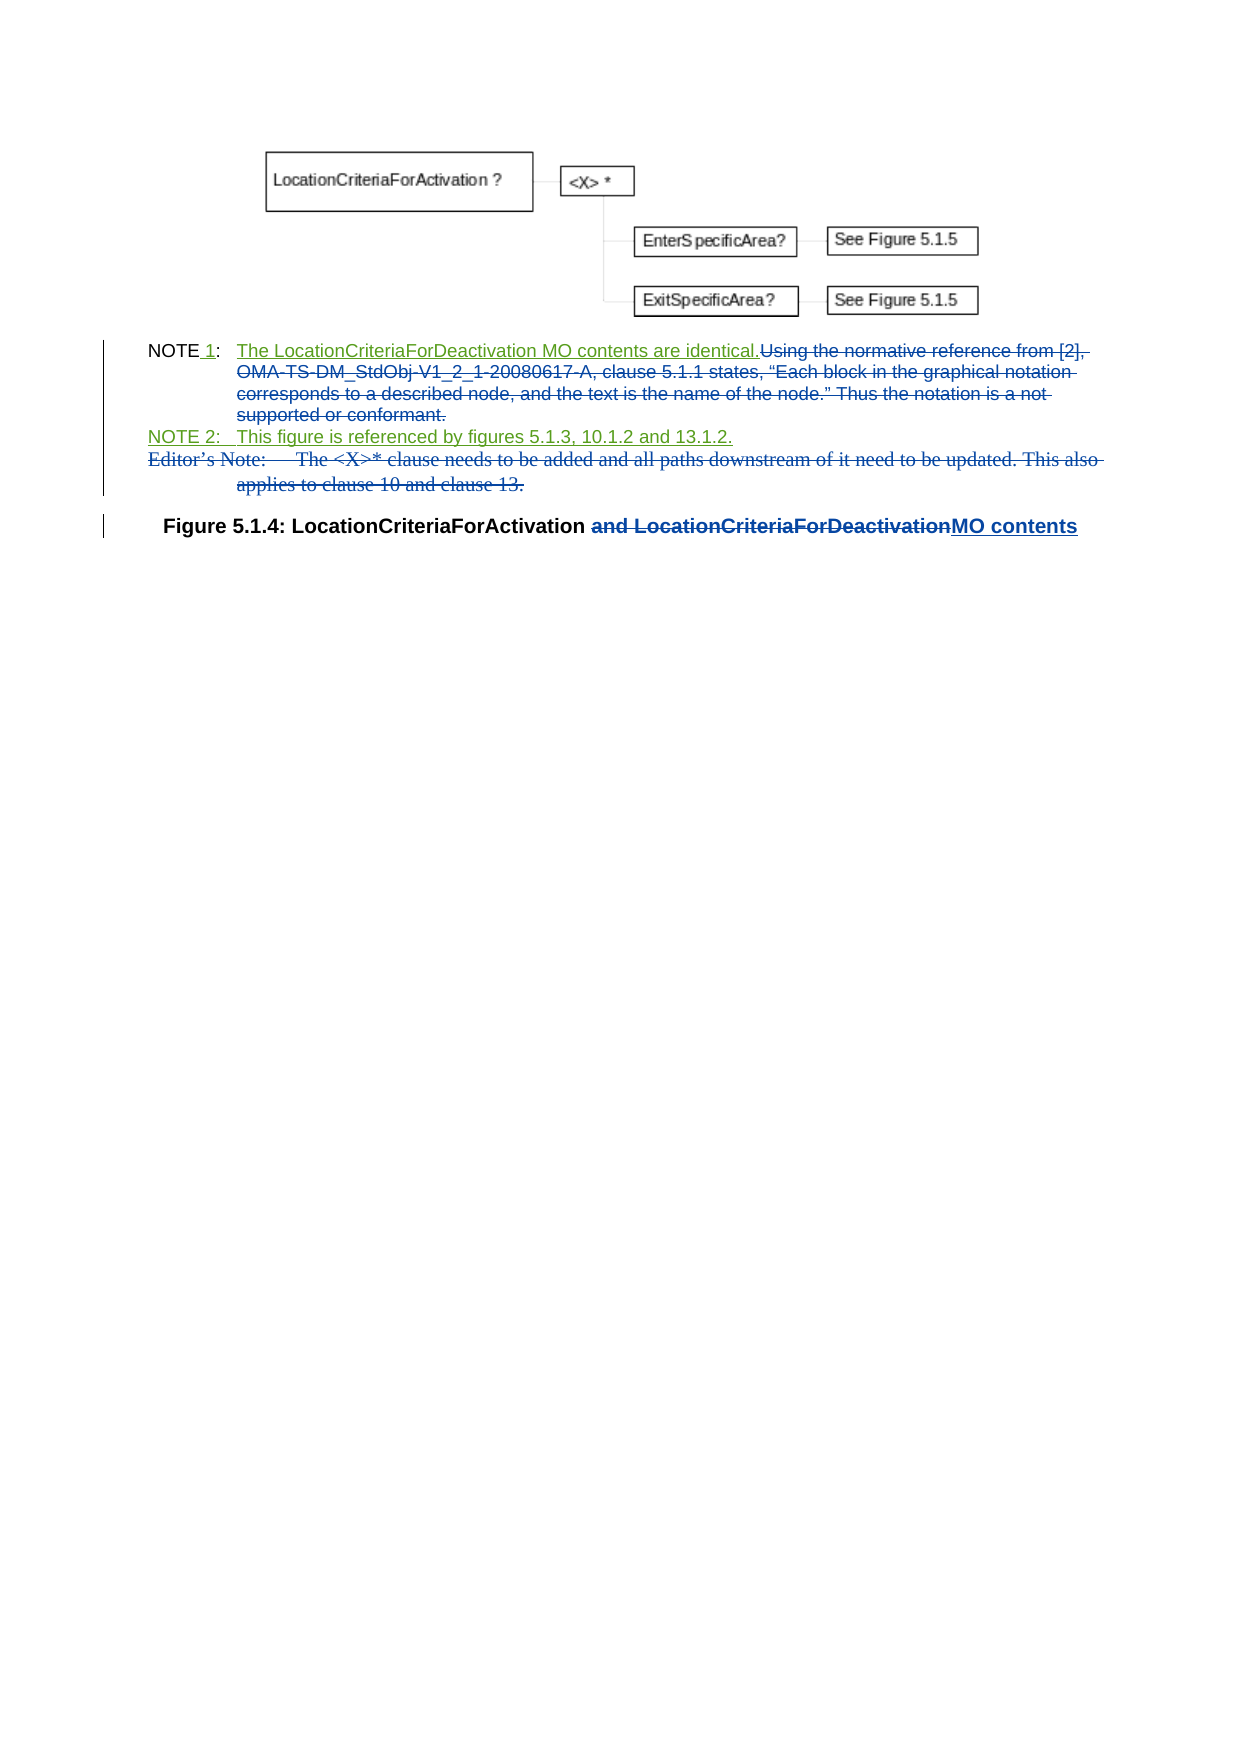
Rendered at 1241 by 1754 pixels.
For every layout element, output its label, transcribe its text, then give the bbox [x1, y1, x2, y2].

text Figure 5.1.4: LocationCriteriaForActivation [118, 514, 1122, 538]
text NOTE: [148, 339, 1122, 426]
